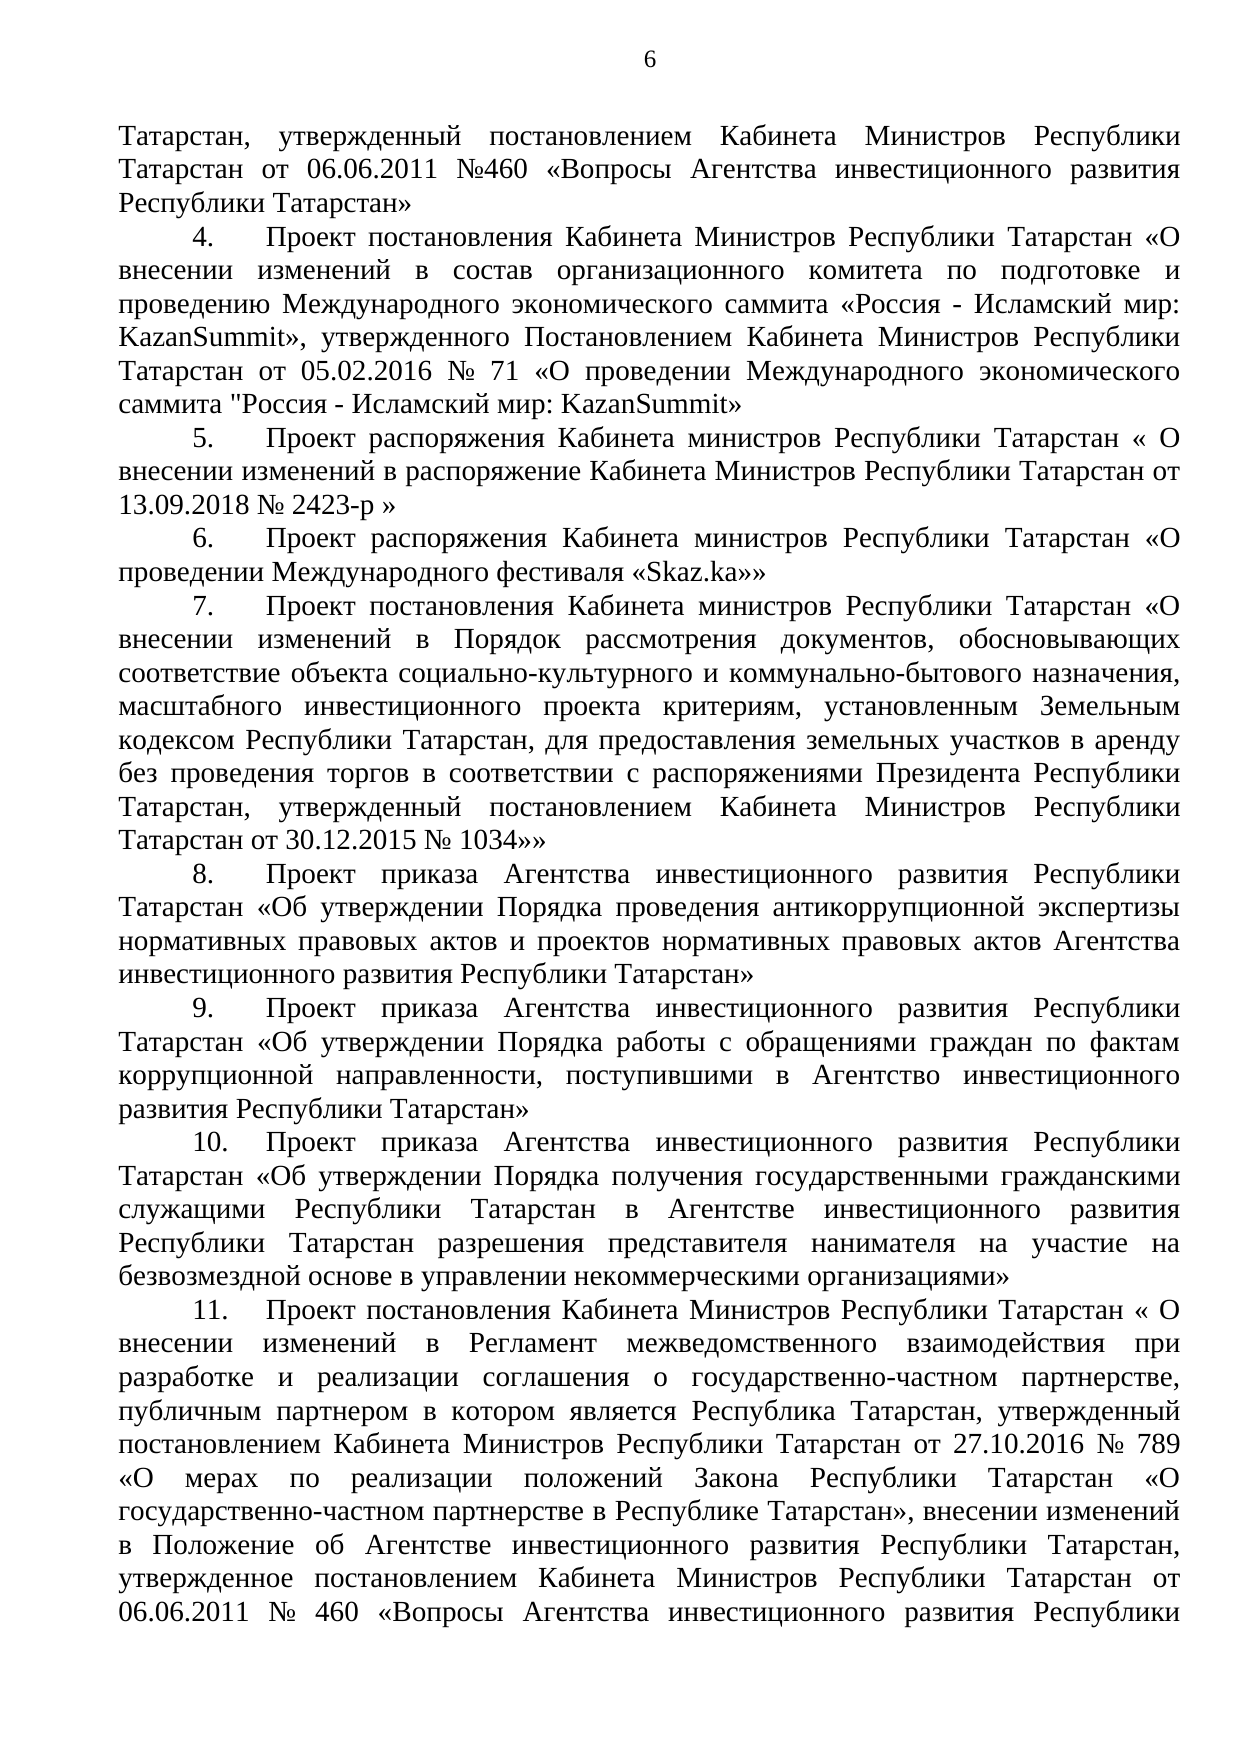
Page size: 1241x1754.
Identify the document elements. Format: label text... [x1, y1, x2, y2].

list Проект постановления Кабинета министров Республики Татарстан «О внесении изменений в Порядок рассмотрения документов, обосновывающих соответствие объекта социально-культурного и коммунально-бытового назначения, масштабного инвестиционного проекта критериям, установленным Земельным кодексом Республики Татарстан, для предоставления земельных участков в аренду без проведения торгов в соответствии с распоряжениями Президента Республики Татарстан, утвержденный постановлением Кабинета Министров Республики Татарстан от 30.12.2015 № 1034»» [118, 588, 1181, 856]
list Проект приказа Агентства инвестиционного развития Республики Татарстан «Об утверждении Порядка получения государственными гражданскими служащими Республики Татарстан в Агентстве инвестиционного развития Республики Татарстан разрешения представителя нанимателя на участие на безвозмездной основе в управлении некоммерческими организациями» [118, 1124, 1181, 1292]
list Проект постановления Кабинета Министров Республики Татарстан «О внесении изменений в состав организационного комитета по подготовке и проведению Международного экономического саммита «Россия - Исламский мир: KazanSummit», утвержденного Постановлением Кабинета Министров Республики Татарстан от 05.02.2016 № 71 «О проведении Международного экономического саммита "Россия - Исламский мир: KazanSummit» [118, 219, 1181, 420]
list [118, 1292, 1181, 1627]
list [118, 118, 1181, 219]
list Проект приказа Агентства инвестиционного развития Республики Татарстан «Об утверждении Порядка работы с обращениями граждан по фактам коррупционной направленности, поступившими в Агентство инвестиционного развития Республики Татарстан» [118, 990, 1181, 1124]
list Проект распоряжения Кабинета министров Республики Татарстан « О внесении изменений в распоряжение Кабинета Министров Республики Татарстан от 13.09.2018 № 2423-р » [118, 420, 1181, 521]
list Проект распоряжения Кабинета министров Республики Татарстан «О проведении Международного фестиваля «Skaz.ka»» [118, 521, 1181, 588]
list Проект приказа Агентства инвестиционного развития Республики Татарстан «Об утверждении Порядка проведения антикоррупционной экспертизы нормативных правовых актов и проектов нормативных правовых актов Агентства инвестиционного развития Республики Татарстан» [118, 856, 1181, 990]
